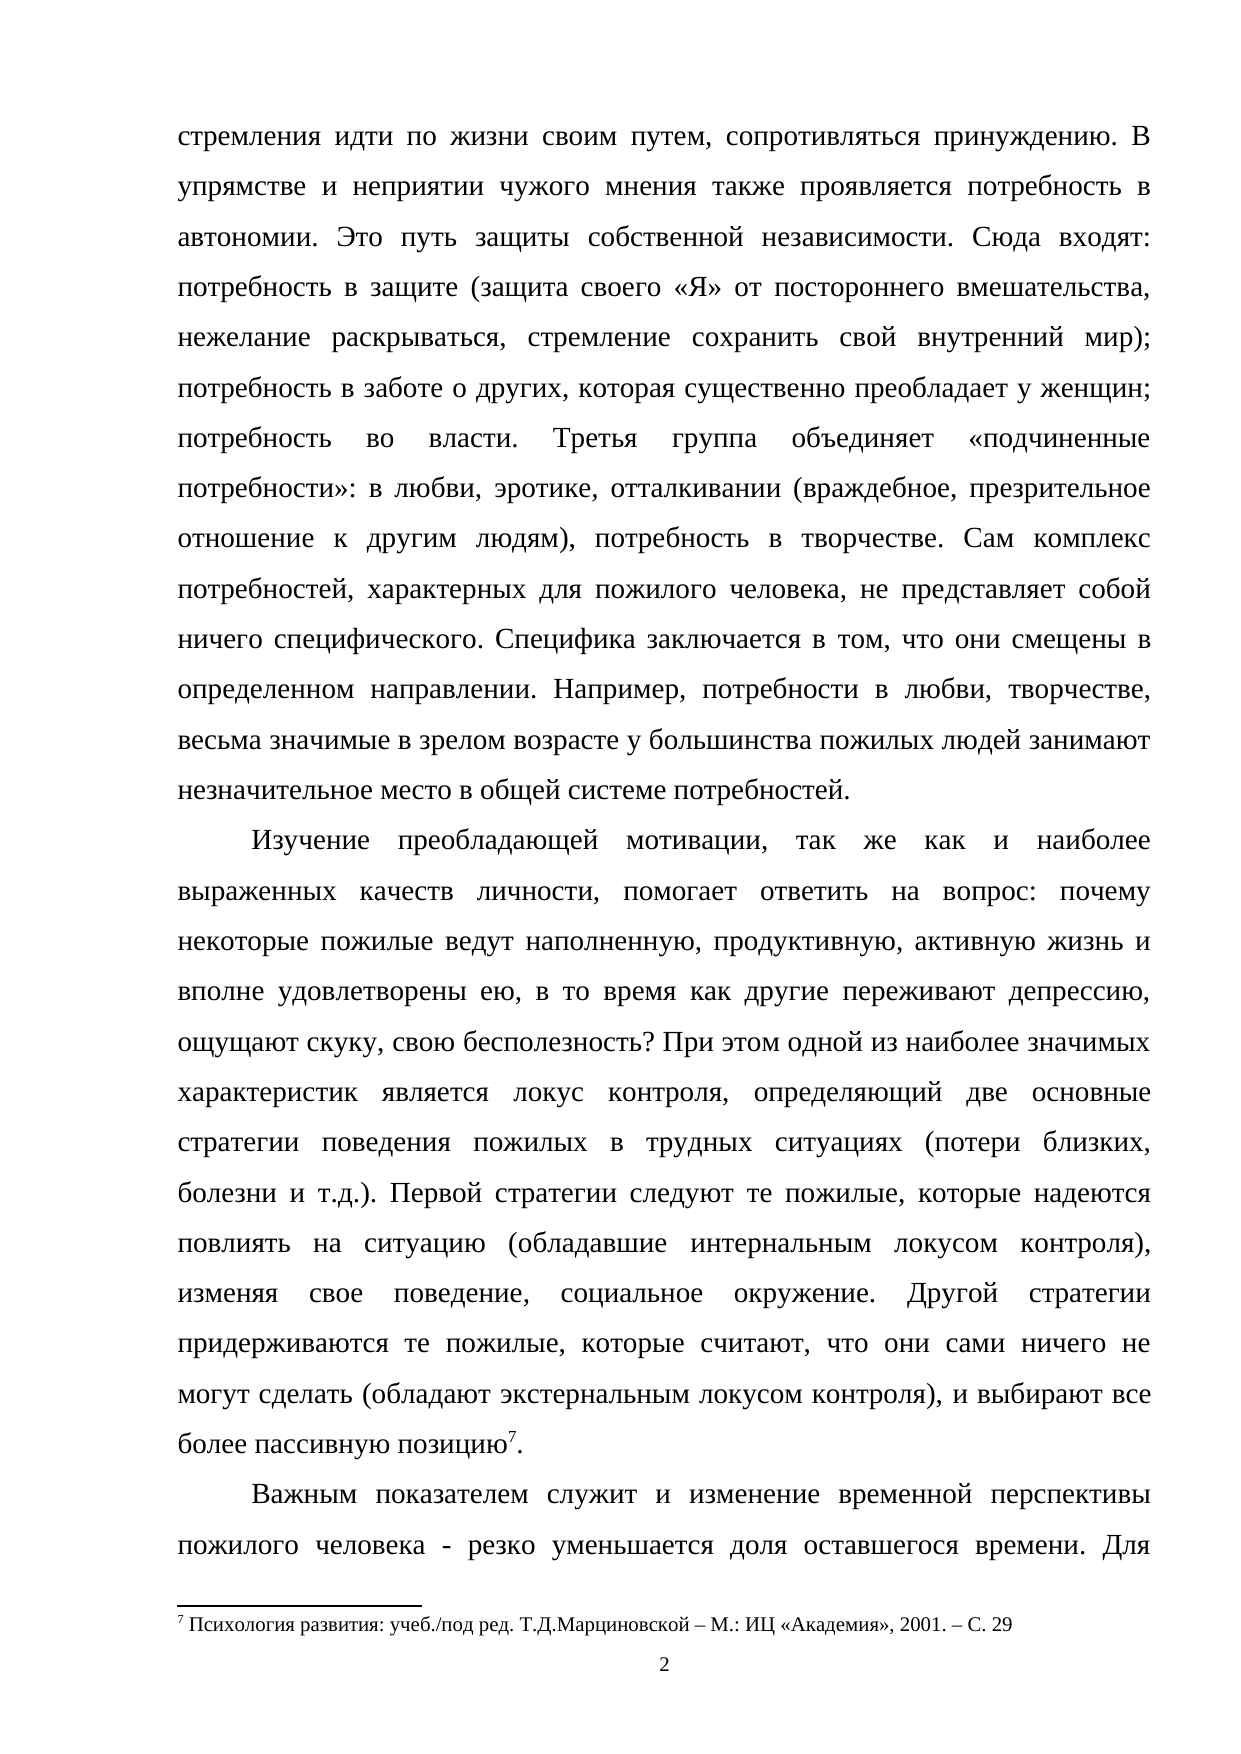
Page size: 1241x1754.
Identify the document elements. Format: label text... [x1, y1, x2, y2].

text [177, 118, 1152, 806]
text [177, 1477, 1152, 1560]
text Изучение преобладающей мотивации, так же как и наиболее выраженных качеств личности, помогает ответить на вопрос: почему некоторые пожилые ведут наполненную, продуктивную, активную жизнь и вполне удовлетворены ею, в то время как другие переживают депрессию, ощущают скуку, свою бесполезность? При этом одной из наиболее значимых характеристик является локус контроля, определяющий две основные стратегии поведения пожилых в трудных ситуациях (потери близких, болезни и т.д.). Первой стратегии следуют те пожилые, которые надеются повлиять на ситуацию (обладавшие интернальным локусом контроля), изменяя свое поведение, социальное окружение. Другой стратегии придерживаются те пожилые, которые считают, что они сами ничего не могут сделать (обладают экстернальным локусом контроля), и выбирают все более пассивную позицию. [177, 822, 1152, 1460]
